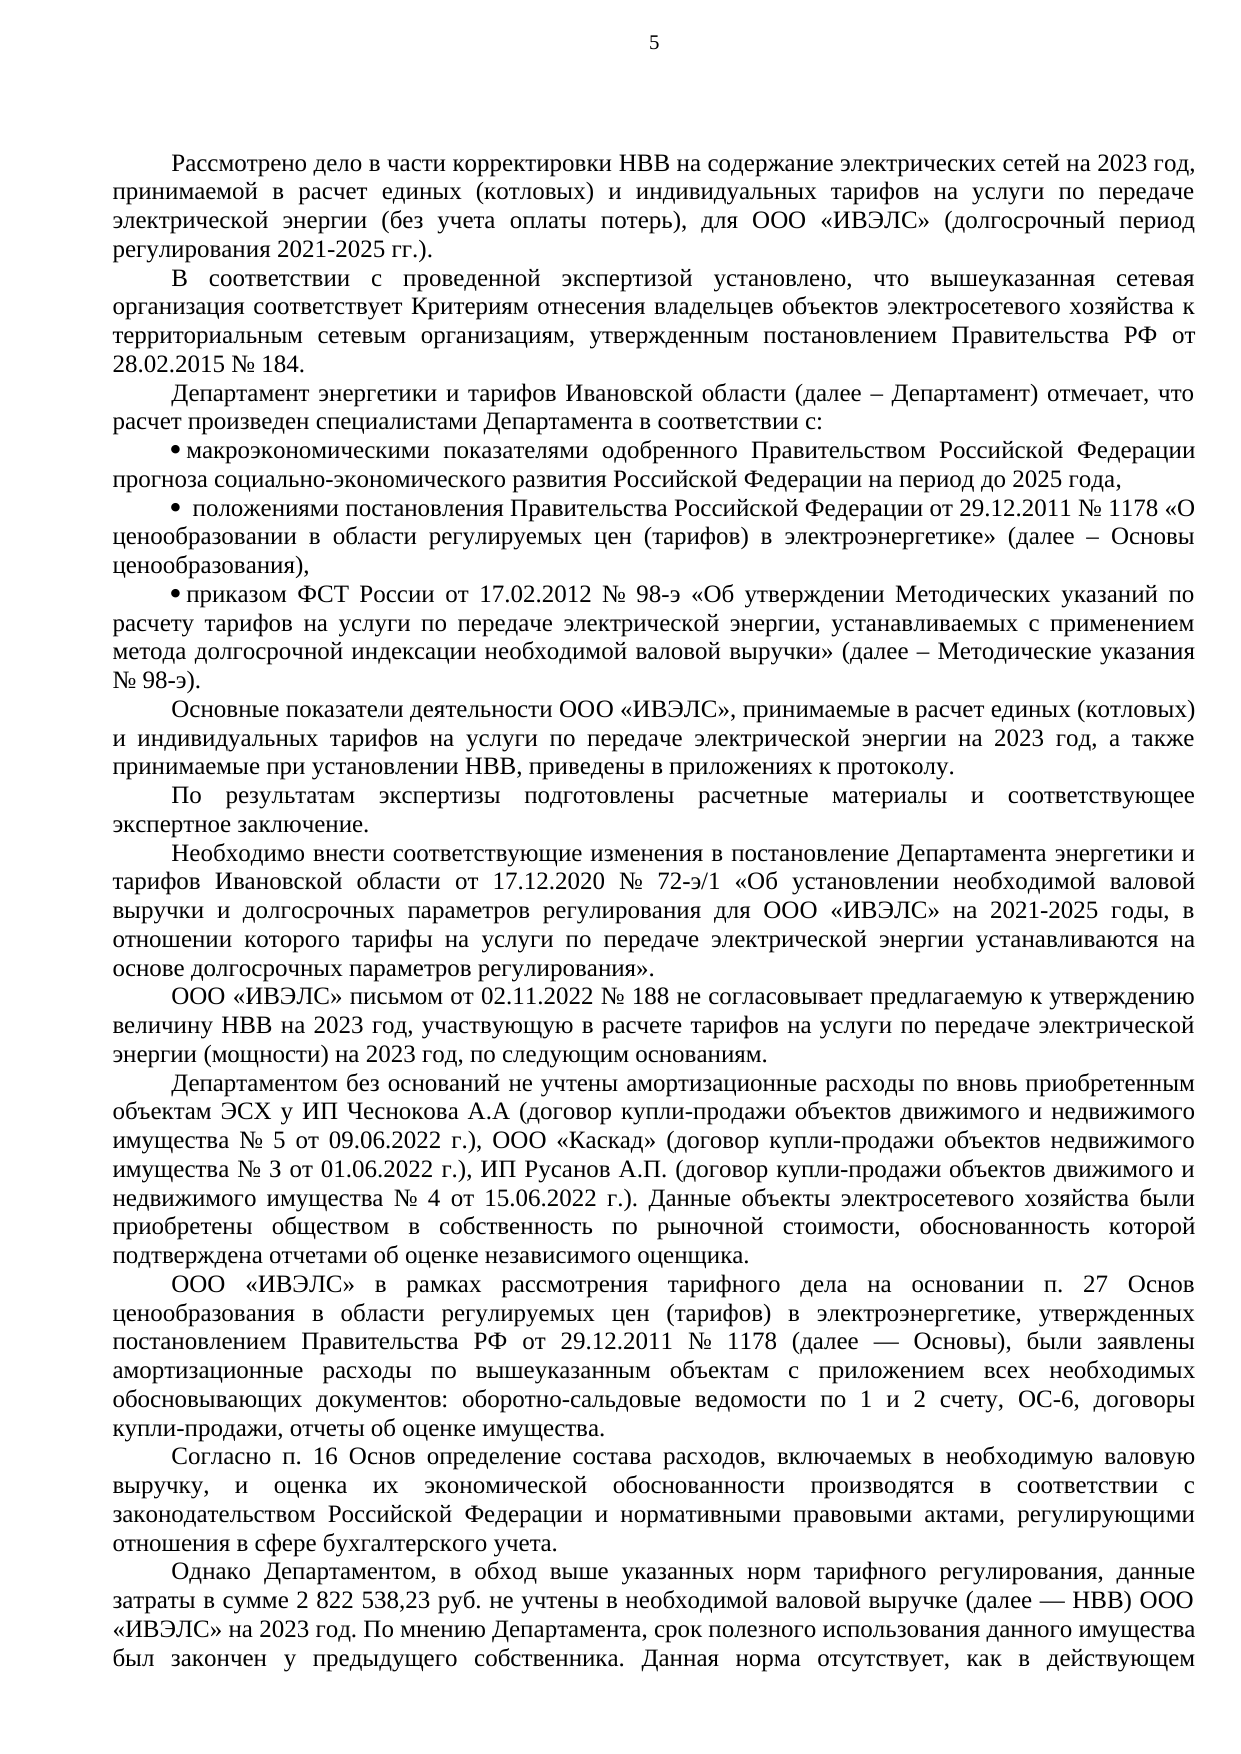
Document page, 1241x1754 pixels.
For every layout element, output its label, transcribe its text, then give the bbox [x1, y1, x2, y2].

text Рассмотрено дело в части корректировки НВВ на содержание электрических сетей на 2023 год, принимаемой в расчет единых (котловых) и индивидуальных тарифов на услуги по передаче электрической энергии (без учета оплаты потерь), для ООО «ИВЭЛС» (долгосрочный период регулирования 2021-2025 гг.). [112, 148, 1196, 263]
text ООО «ИВЭЛС» в рамках рассмотрения тарифного дела на основании п. 27 Основ ценообразования в области регулируемых цен (тарифов) в электроэнергетике, утвержденных постановлением Правительства РФ от 29.12.2011 № 1178 (далее — Основы), были заявлены амортизационные расходы по вышеуказанным объектам с приложением всех необходимых обосновывающих документов: оборотно-сальдовые ведомости по 1 и 2 счету, ОС-6, договоры купли-продажи, отчеты об оценке имущества. [112, 1269, 1196, 1441]
text Согласно п. 16 Основ определение состава расходов, включаемых в необходимую валовую выручку, и оценка их экономической обоснованности производятся в соответствии с законодательством Российской Федерации и нормативными правовыми актами, регулирующими отношения в сфере бухгалтерского учета. [112, 1441, 1196, 1556]
text По результатам экспертизы подготовлены расчетные материалы и соответствующее экспертное заключение. [112, 780, 1196, 838]
list макроэкономическими показателями одобренного Правительством Российской Федерации прогноза социально-экономического развития Российской Федерации на период до 2025 года, [112, 435, 1196, 493]
text Департамент энергетики и тарифов Ивановской области (далее – Департамент) отмечает, что расчет произведен специалистами Департамента в соответствии с: [112, 378, 1196, 435]
text Основные показатели деятельности ООО «ИВЭЛС», принимаемые в расчет единых (котловых) и индивидуальных тарифов на услуги по передаче электрической энергии на 2023 год, а также принимаемые при установлении НВВ, приведены в приложениях к протоколу. [112, 694, 1196, 780]
text Департаментом без оснований не учтены амортизационные расходы по вновь приобретенным объектам ЭСХ у ИП Чеснокова А.А (договор купли-продажи объектов движимого и недвижимого имущества № 5 от 09.06.2022 г.), ООО «Каскад» (договор купли-продажи объектов недвижимого имущества № З от 01.06.2022 г.), ИП Русанов А.П. (договор купли-продажи объектов движимого и недвижимого имущества № 4 от 15.06.2022 г.). Данные объекты электросетевого хозяйства были приобретены обществом в собственность по рыночной стоимости, обоснованность которой подтверждена отчетами об оценке независимого оценщика. [112, 1068, 1196, 1269]
text Необходимо внести соответствующие изменения в постановление Департамента энергетики и тарифов Ивановской области от 17.12.2020 № 72-э/1 «Об установлении необходимой валовой выручки и долгосрочных параметров регулирования для ООО «ИВЭЛС» на 2021-2025 годы, в отношении которого тарифы на услуги по передаче электрической энергии устанавливаются на основе долгосрочных параметров регулирования». [112, 838, 1196, 981]
text ООО «ИВЭЛС» письмом от 02.11.2022 № 188 не согласовывает предлагаемую к утверждению величину НВВ на 2023 год, участвующую в расчете тарифов на услуги по передаче электрической энергии (мощности) на 2023 год, по следующим основаниям. [112, 981, 1196, 1068]
list положениями постановления Правительства Российской Федерации от 29.12.2011 № 1178 «О ценообразовании в области регулируемых цен (тарифов) в электроэнергетике» (далее – Основы ценообразования), [112, 493, 1196, 579]
list приказом ФСТ России от 17.02.2012 № 98-э «Об утверждении Методических указаний по расчету тарифов на услуги по передаче электрической энергии, устанавливаемых с применением метода долгосрочной индексации необходимой валовой выручки» (далее – Методические указания № 98-э). [112, 579, 1196, 694]
text В соответствии с проведенной экспертизой установлено, что вышеуказанная сетевая организация соответствует Критериям отнесения владельцев объектов электросетевого хозяйства к территориальным сетевым организациям, утвержденным постановлением Правительства РФ от 28.02.2015 № 184. [112, 263, 1196, 378]
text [112, 1556, 1196, 1671]
